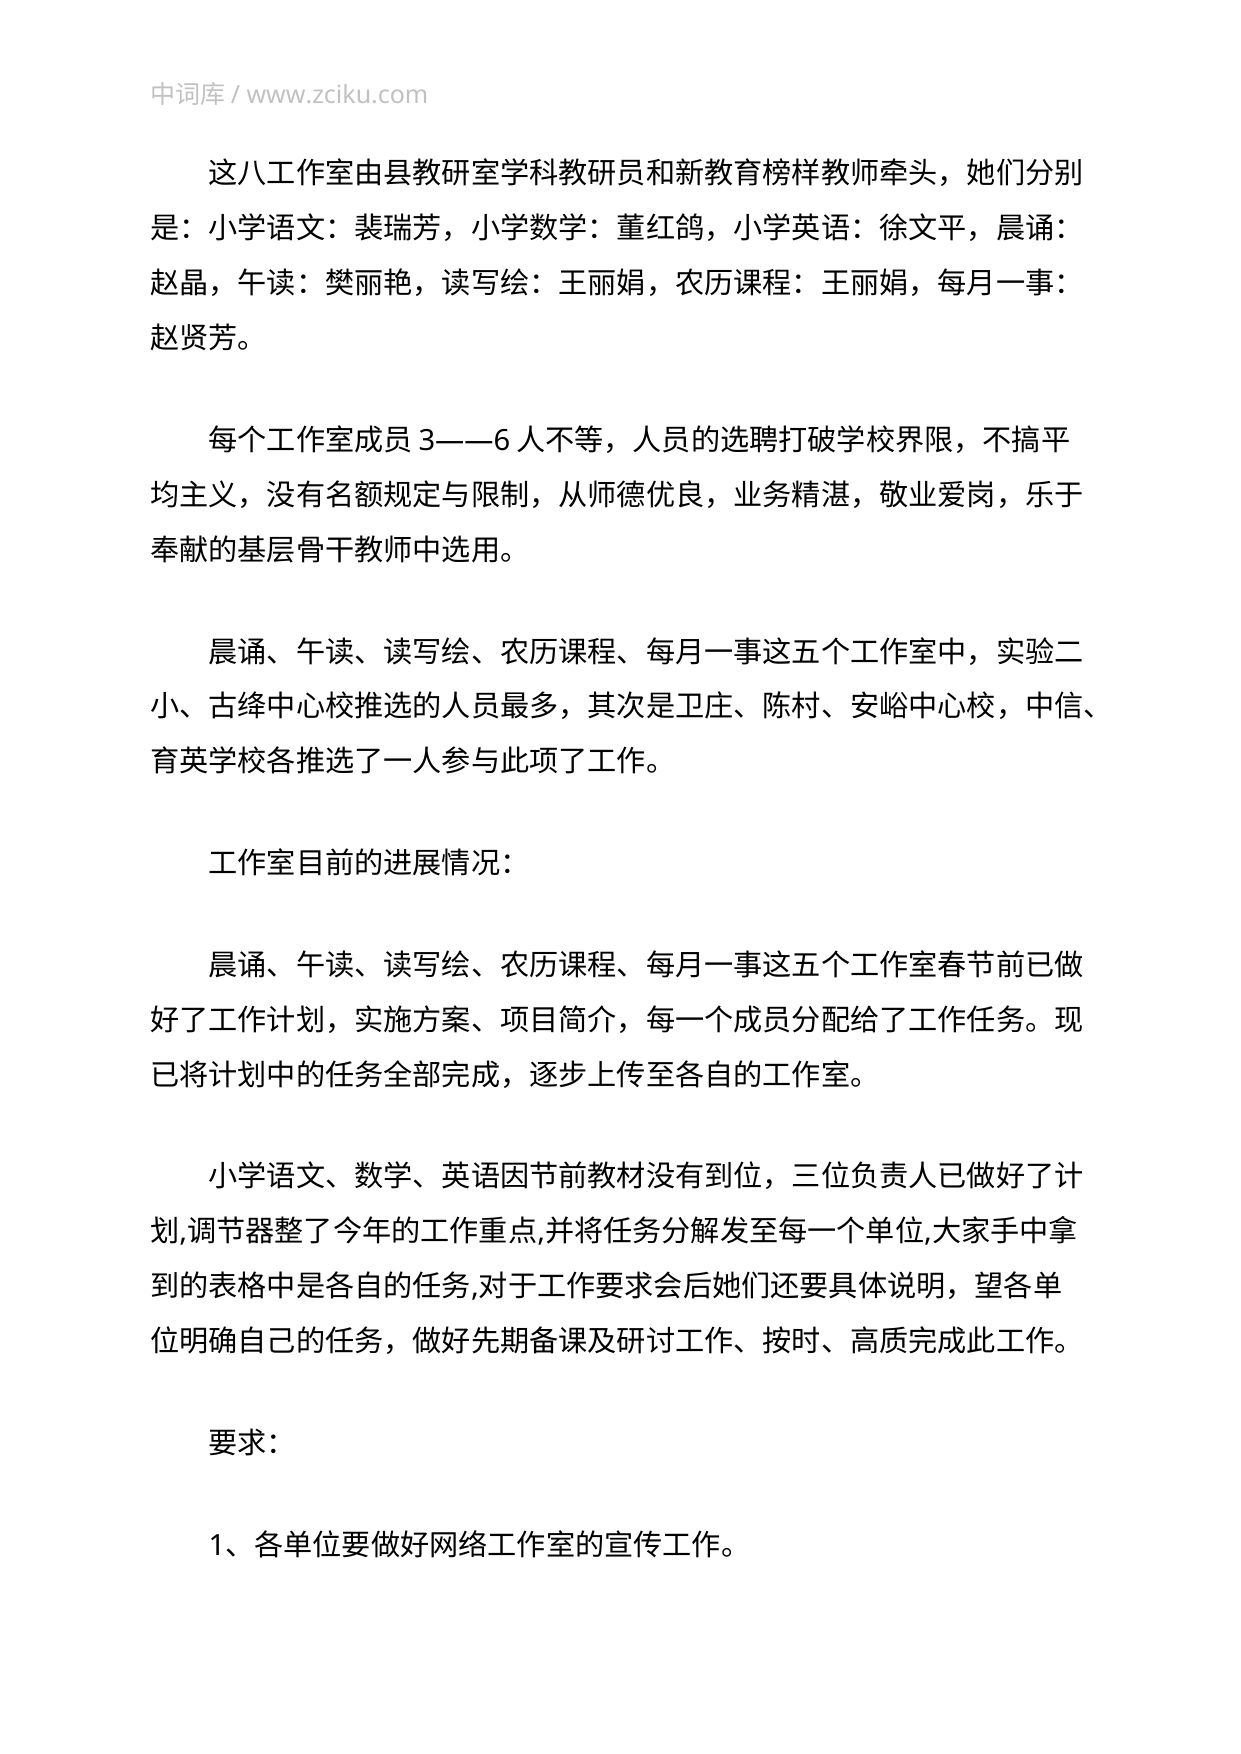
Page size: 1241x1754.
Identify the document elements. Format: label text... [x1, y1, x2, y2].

text 小学语文、数学、英语因节前教材没有到位，三位负责人已做好了计划,调节器整了今年的工作重点,并将任务分解发至每一个单位,大家手中拿到的表格中是各自的任务,对于工作要求会后她们还要具体说明，望各单位明确自己的任务，做好先期备课及研讨工作、按时、高质完成此工作。 [150, 1153, 1090, 1360]
text 每个工作室成员3——6人不等，人员的选聘打破学校界限，不搞平均主义，没有名额规定与限制，从师德优良，业务精湛，敬业爱岗，乐于奉献的基层骨干教师中选用。 [150, 416, 1090, 569]
text 工作室目前的进展情况： [150, 840, 1090, 882]
text 1、各单位要做好网络工作室的宣传工作。 [150, 1521, 1090, 1564]
text 晨诵、午读、读写绘、农历课程、每月一事这五个工作室春节前已做好了工作计划，实施方案、项目简介，每一个成员分配给了工作任务。现已将计划中的任务全部完成，逐步上传至各自的工作室。 [150, 941, 1090, 1093]
text 晨诵、午读、读写绘、农历课程、每月一事这五个工作室中，实验二小、古绛中心校推选的人员最多，其次是卫庄、陈村、安峪中心校，中信、育英学校各推选了一人参与此项了工作。 [150, 628, 1090, 780]
text 要求： [150, 1420, 1090, 1462]
text 这八工作室由县教研室学科教研员和新教育榜样教师牵头，她们分别是：小学语文：裴瑞芳，小学数学：董红鸽，小学英语：徐文平，晨诵：赵晶，午读：樊丽艳，读写绘：王丽娟，农历课程：王丽娟，每月一事：赵贤芳。 [150, 150, 1090, 357]
